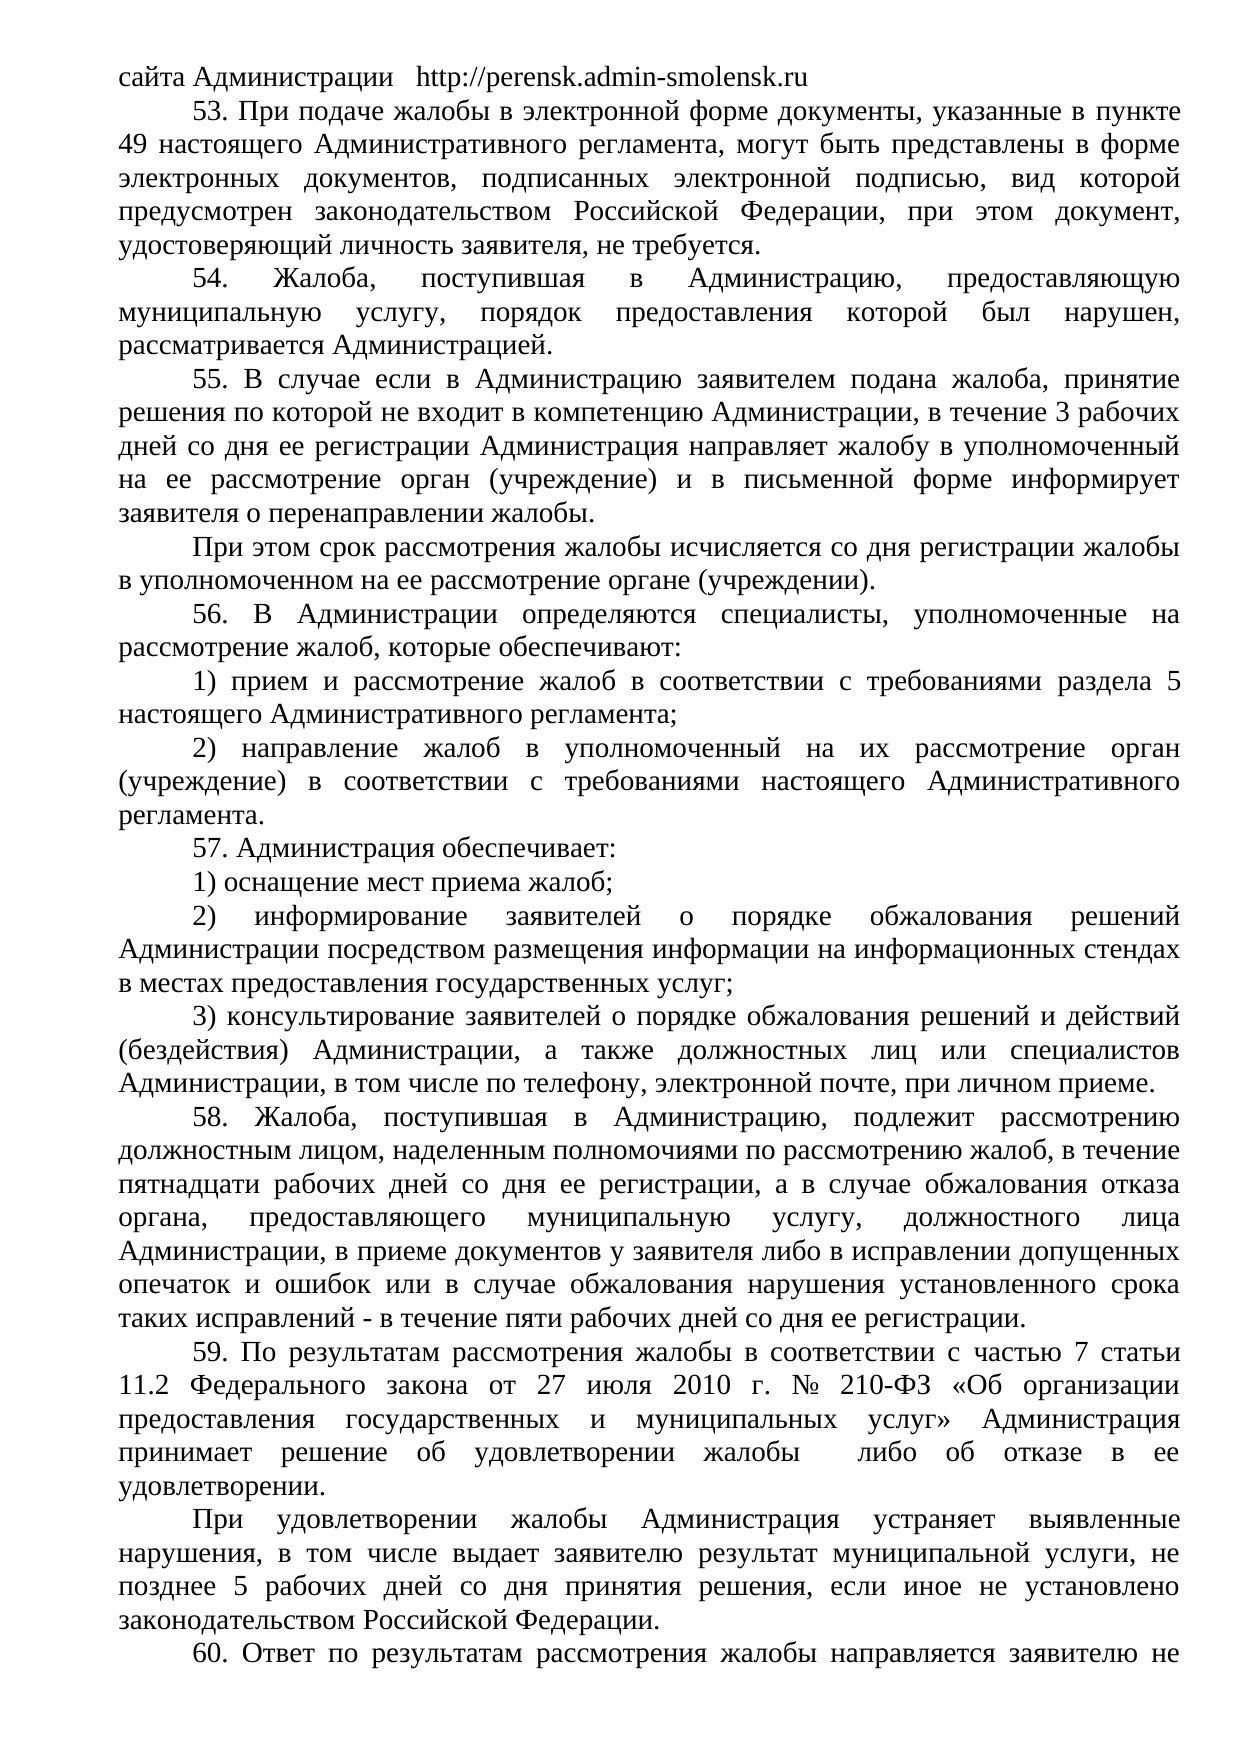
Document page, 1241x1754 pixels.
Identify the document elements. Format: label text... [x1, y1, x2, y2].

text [118, 59, 1181, 93]
text 2) информирование заявителей о порядке обжалования решений Администрации посредством размещения информации на информационных стендах в местах предоставления государственных услуг; [118, 898, 1181, 998]
text 54. Жалоба, поступившая в Администрацию, предоставляющую муниципальную услугу, порядок предоставления которой был нарушен, рассматривается Администрацией. [118, 260, 1181, 361]
text При этом срок рассмотрения жалобы исчисляется со дня регистрации жалобы в уполномоченном на ее рассмотрение органе (учреждении). [118, 529, 1181, 596]
text 3) консультирование заявителей о порядке обжалования решений и действий (бездействия) Администрации, а также должностных лиц или специалистов Администрации, в том числе по телефону, электронной почте, при личном приеме. [118, 998, 1181, 1099]
text При удовлетворении жалобы Администрация устраняет выявленные нарушения, в том числе выдает заявителю результат муниципальной услуги, не позднее 5 рабочих дней со дня принятия решения, если иное не установлено законодательством Российской Федерации. [118, 1501, 1181, 1636]
text 1) прием и рассмотрение жалоб в соответствии с требованиями раздела 5 настоящего Административного регламента; [118, 663, 1181, 730]
text 55. В случае если в Администрацию заявителем подана жалоба, принятие решения по которой не входит в компетенцию Администрации, в течение 3 рабочих дней со дня ее регистрации Администрация направляет жалобу в уполномоченный на ее рассмотрение орган (учреждение) и в письменной форме информирует заявителя о перенаправлении жалобы. [118, 361, 1181, 529]
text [118, 1636, 1181, 1669]
text 58. Жалоба, поступившая в Администрацию, подлежит рассмотрению должностным лицом, наделенным полномочиями по рассмотрению жалоб, в течение пятнадцати рабочих дней со дня ее регистрации, а в случае обжалования отказа органа, предоставляющего муниципальную услугу, должностного лица Администрации, в приеме документов у заявителя либо в исправлении допущенных опечаток и ошибок или в случае обжалования нарушения установленного срока таких исправлений - в течение пяти рабочих дней со дня ее регистрации. [118, 1099, 1181, 1334]
text 2) направление жалоб в уполномоченный на их рассмотрение орган (учреждение) в соответствии с требованиями настоящего Административного регламента. [118, 730, 1181, 831]
text 1) оснащение мест приема жалоб; [118, 864, 1181, 898]
text 57. Администрация обеспечивает: [118, 831, 1181, 864]
text 53. При подаче жалобы в электронной форме документы, указанные в пункте 49 настоящего Административного регламента, могут быть представлены в форме электронных документов, подписанных электронной подписью, вид которой предусмотрен законодательством Российской Федерации, при этом документ, удостоверяющий личность заявителя, не требуется. [118, 93, 1181, 260]
text 56. В Администрации определяются специалисты, уполномоченные на рассмотрение жалоб, которые обеспечивают: [118, 596, 1181, 663]
text 59. По результатам рассмотрения жалобы в соответствии с частью 7 статьи 11.2 Федерального закона от 27 июля 2010 г. № 210-ФЗ «Об организации предоставления государственных и муниципальных услуг» Администрация принимает решение об удовлетворении жалобы либо об отказе в ее удовлетворении. [118, 1334, 1181, 1501]
